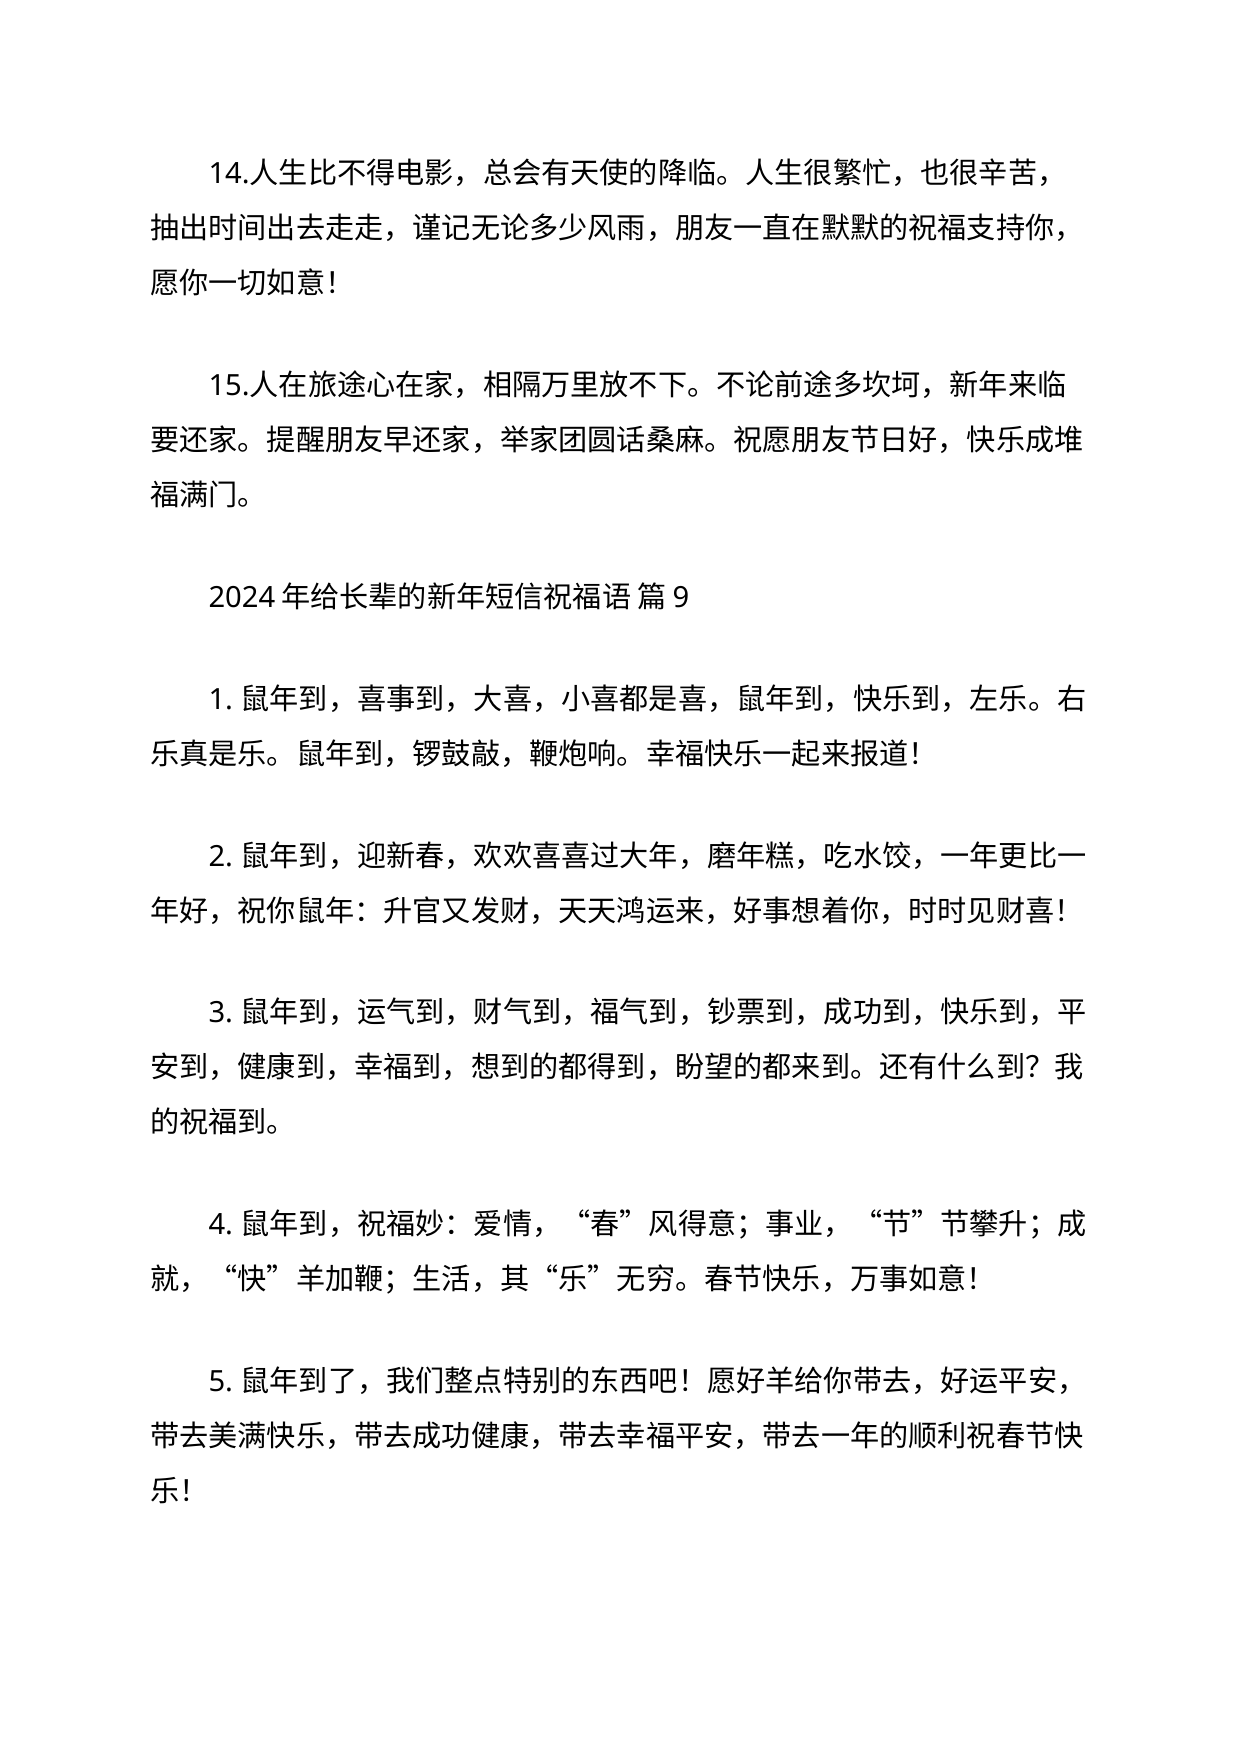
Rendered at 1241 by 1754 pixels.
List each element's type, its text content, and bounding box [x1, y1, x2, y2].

text 3. 鼠年到，运气到，财气到，福气到，钞票到，成功到，快乐到，平安到，健康到，幸福到，想到的都得到，盼望的都来到。还有什么到？我的祝福到。 [150, 989, 1090, 1141]
text 5. 鼠年到了，我们整点特别的东西吧！愿好羊给你带去，好运平安，带去美满快乐，带去成功健康，带去幸福平安，带去一年的顺利祝春节快乐！ [150, 1357, 1090, 1509]
text 1. 鼠年到，喜事到，大喜，小喜都是喜，鼠年到，快乐到，左乐。右乐真是乐。鼠年到，锣鼓敲，鞭炮响。幸福快乐一起来报道！ [150, 675, 1090, 773]
text 2024年给长辈的新年短信祝福语 篇9 [150, 573, 1090, 616]
text 2. 鼠年到，迎新春，欢欢喜喜过大年，磨年糕，吃水饺，一年更比一年好，祝你鼠年：升官又发财，天天鸿运来，好事想着你，时时见财喜！ [150, 832, 1090, 929]
text 14.人生比不得电影，总会有天使的降临。人生很繁忙，也很辛苦，抽出时间出去走走，谨记无论多少风雨，朋友一直在默默的祝福支持你，愿你一切如意！ [150, 150, 1090, 302]
text 15.人在旅途心在家，相隔万里放不下。不论前途多坎坷，新年来临要还家。提醒朋友早还家，举家团圆话桑麻。祝愿朋友节日好，快乐成堆福满门。 [150, 362, 1090, 514]
text 4. 鼠年到，祝福妙：爱情，“春”风得意；事业，“节”节攀升；成就，“快”羊加鞭；生活，其“乐”无穷。春节快乐，万事如意！ [150, 1201, 1090, 1298]
